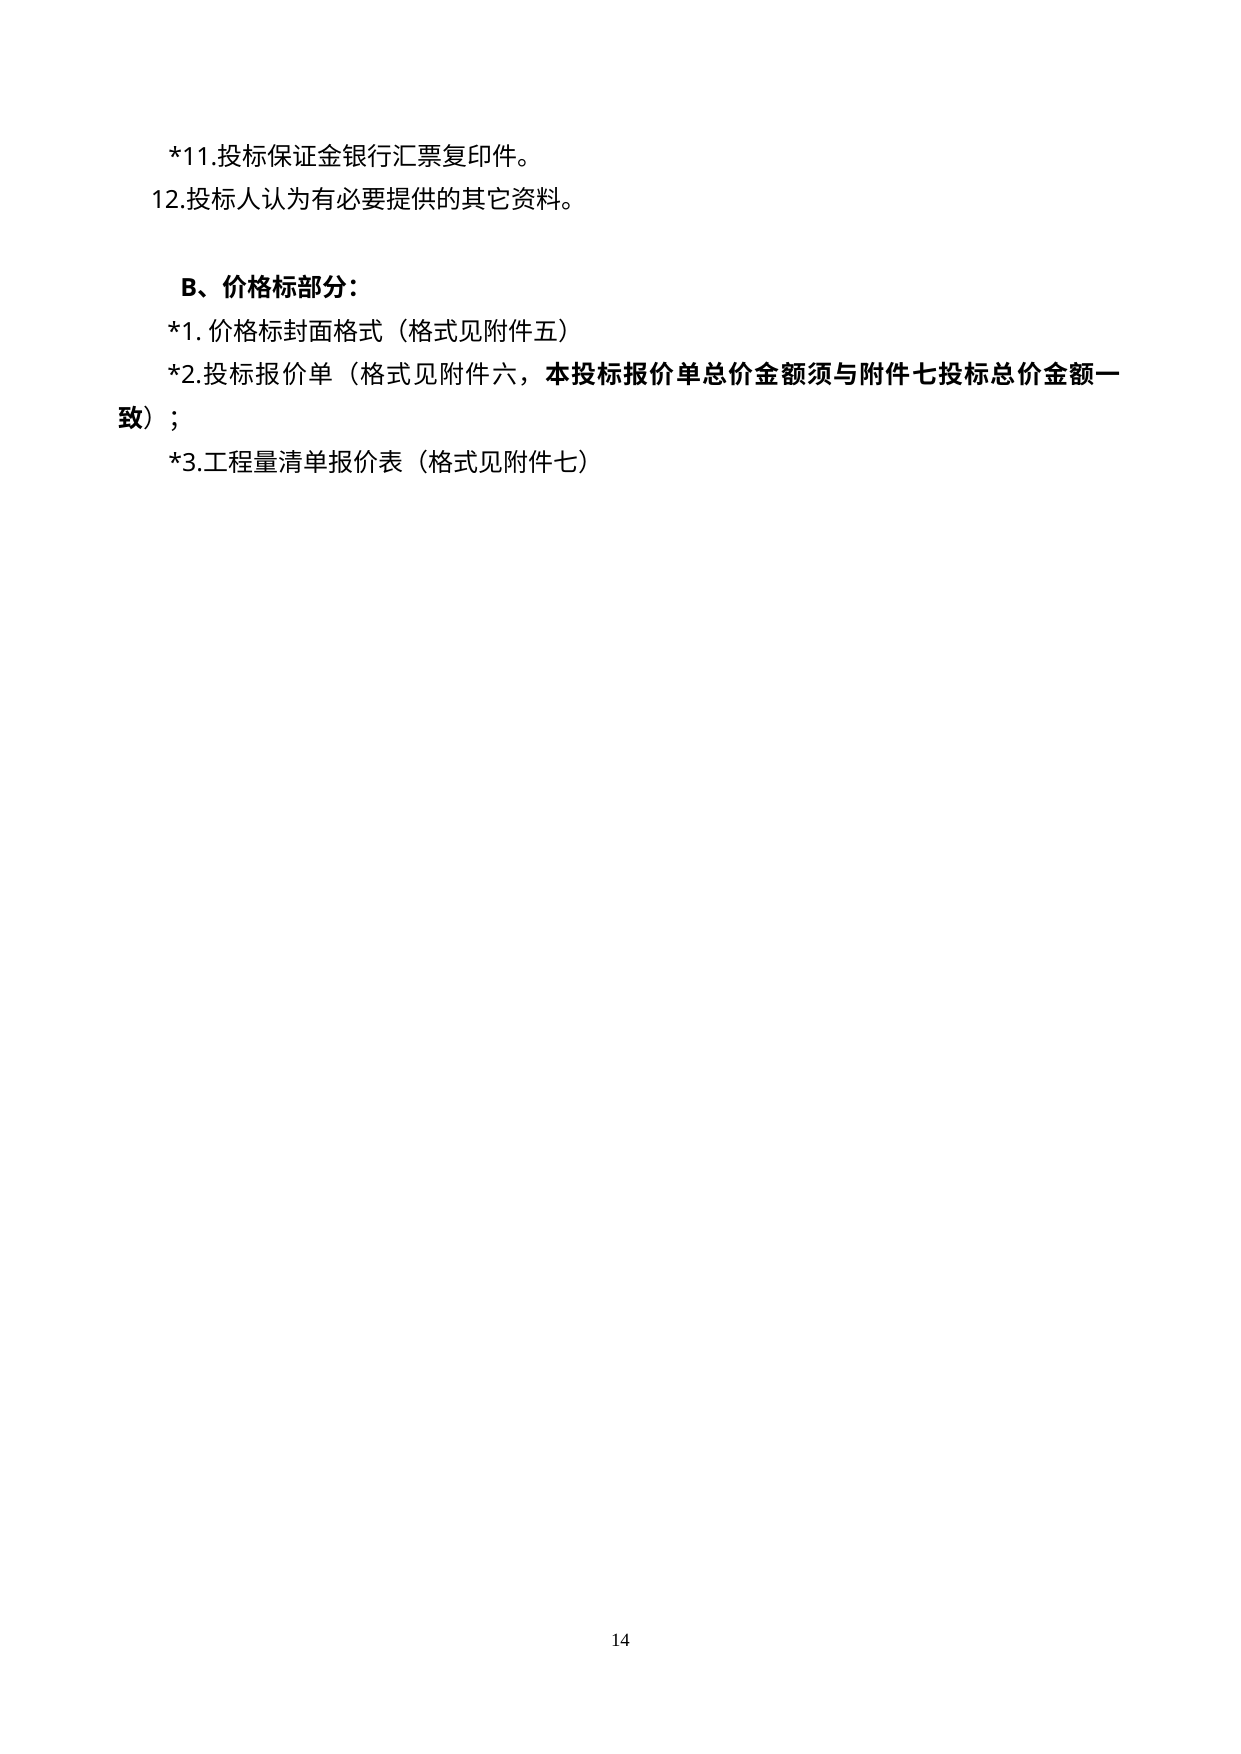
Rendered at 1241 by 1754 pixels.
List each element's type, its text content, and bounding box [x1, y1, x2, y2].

text *11.投标保证金银行汇票复印件。 [118, 130, 1122, 174]
text *1. 价格标封面格式（格式见附件五） [118, 305, 1122, 349]
text B、价格标部分： [118, 261, 1122, 305]
text 12.投标人认为有必要提供的其它资料。 [118, 174, 1122, 217]
text *2.投标报价单（格式见附件六，本投标报价单总价金额须与附件七投标总价金额一致）； [118, 349, 1122, 436]
text *3.工程量清单报价表（格式见附件七） [118, 436, 1122, 480]
